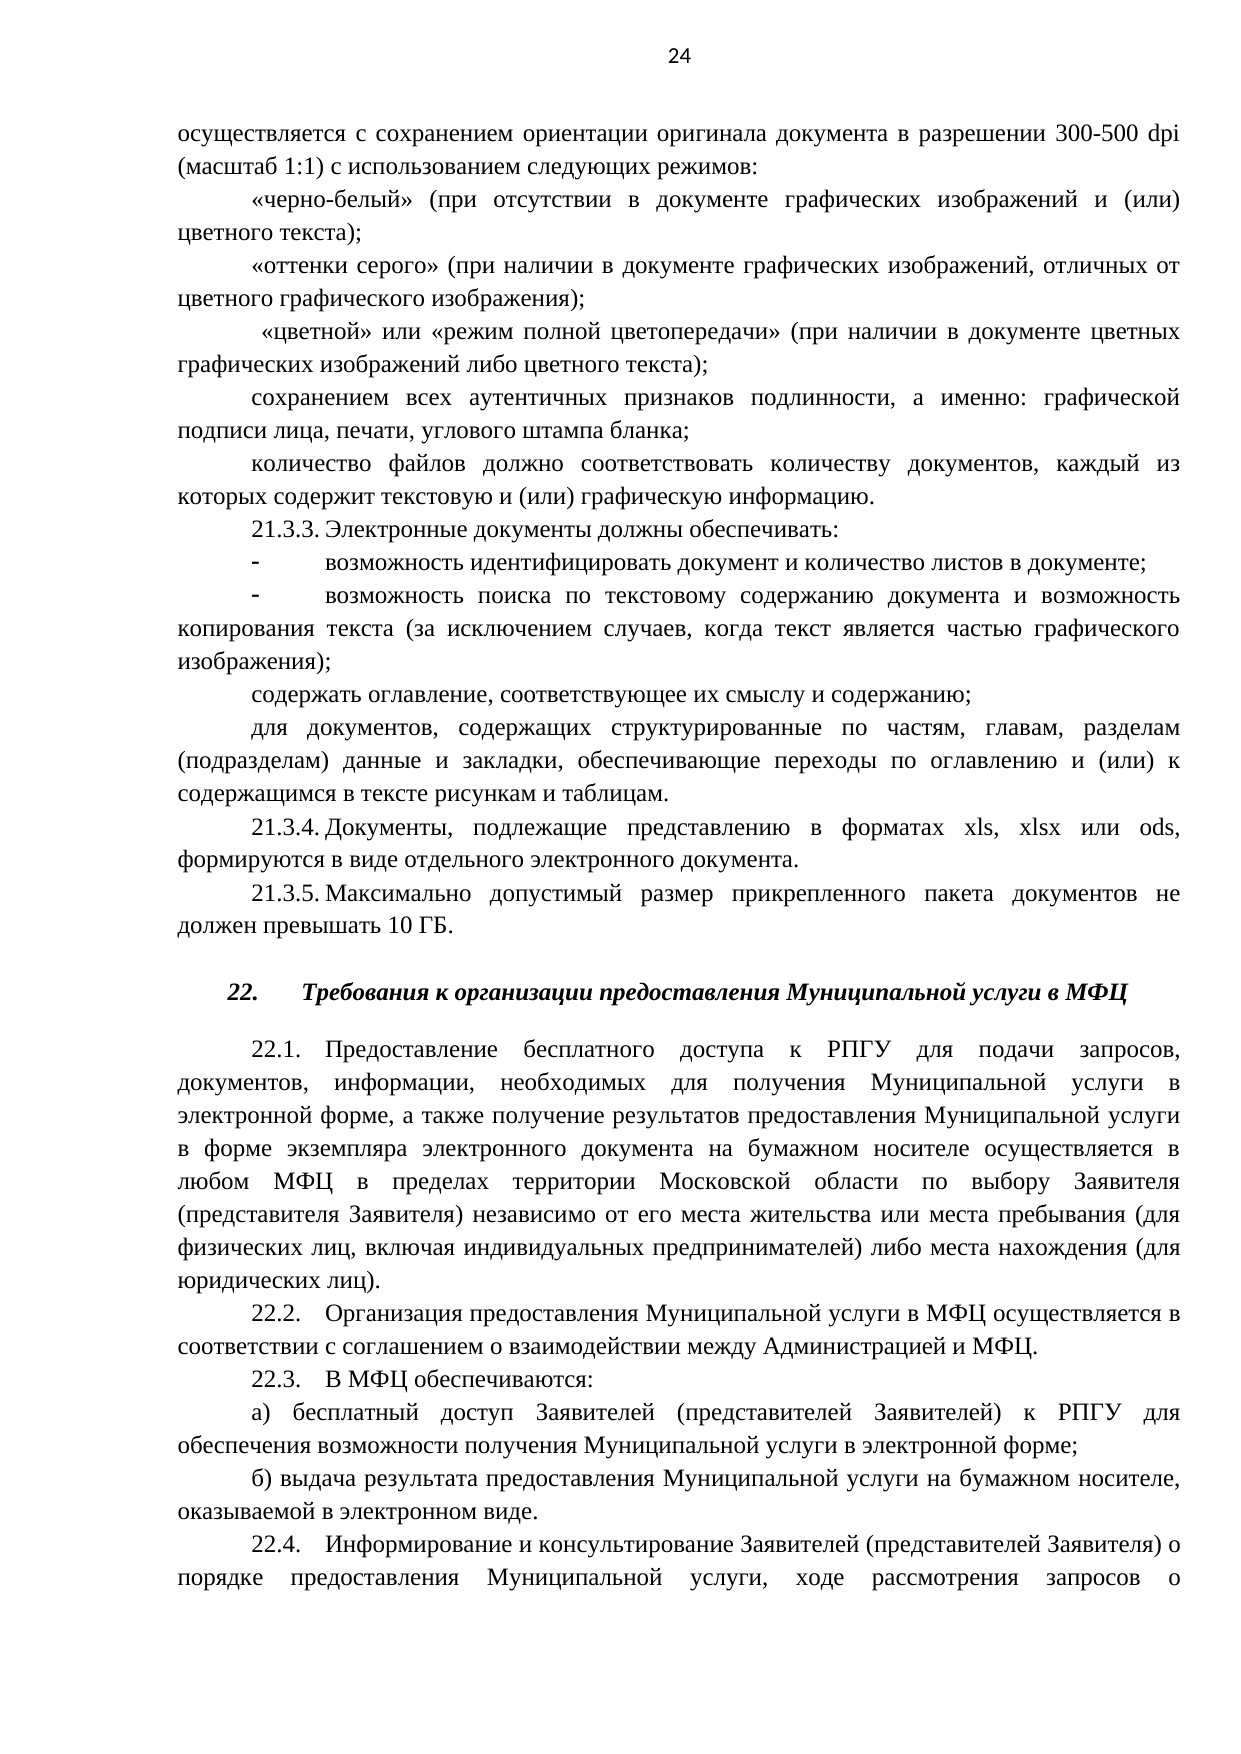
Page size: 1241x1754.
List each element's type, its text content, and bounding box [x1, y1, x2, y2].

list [177, 1529, 1181, 1591]
list «черно-белый» (при отсутствии в документе графических изображений и (или) цветного текста); [177, 184, 1181, 246]
list сохранением всех аутентичных признаков подлинности, а именно: графической подписи лица, печати, углового штампа бланка; [177, 382, 1181, 444]
list В МФЦ обеспечиваются: [177, 1364, 1181, 1393]
list Организация предоставления Муниципальной услуги в МФЦ осуществляется в соответствии с соглашением о взаимодействии между Администрацией и МФЦ. [177, 1298, 1181, 1360]
list Предоставление бесплатного доступа к РПГУ для подачи запросов, документов, информации, необходимых для получения Муниципальной услуги в электронной форме, а также получение результатов предоставления Муниципальной услуги в форме экземпляра электронного документа на бумажном носителе осуществляется в любом МФЦ в пределах территории Московской области по выбору Заявителя (представителя Заявителя) независимо от его места жительства или места пребывания (для физических лиц, включая индивидуальных предпринимателей) либо места нахождения (для юридических лиц). [177, 1034, 1181, 1294]
list Документы, подлежащие представлению в форматах xls, xlsx или ods, формируются в виде отдельного электронного документа. [177, 812, 1181, 873]
text а) бесплатный доступ Заявителей (представителей Заявителей) к РПГУ для обеспечения возможности получения Муниципальной услуги в электронной форме; [177, 1397, 1181, 1459]
list «цветной» или «режим полной цветопередачи» (при наличии в документе цветных графических изображений либо цветного текста); [177, 316, 1181, 378]
list возможность поиска по текстовому содержанию документа и возможность копирования текста (за исключением случаев, когда текст является частью графического изображения); [177, 580, 1181, 675]
text б) выдача результата предоставления Муниципальной услуги на бумажном носителе, оказываемой в электронном виде. [177, 1463, 1181, 1525]
list Требования к организации предоставления Муниципальной услуги в МФЦ [177, 977, 1181, 1005]
list Электронные документы должны обеспечивать: [177, 514, 1181, 543]
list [177, 118, 1181, 180]
list Максимально допустимый размер прикрепленного пакета документов не должен превышать 10 ГБ. [177, 878, 1181, 939]
list возможность идентифицировать документ и количество листов в документе; [177, 547, 1181, 576]
list для документов, содержащих структурированные по частям, главам, разделам (подразделам) данные и закладки, обеспечивающие переходы по оглавлению и (или) к содержащимся в тексте рисункам и таблицам. [177, 712, 1181, 807]
list количество файлов должно соответствовать количеству документов, каждый из которых содержит текстовую и (или) графическую информацию. [177, 448, 1181, 510]
list «оттенки серого» (при наличии в документе графических изображений, отличных от цветного графического изображения); [177, 250, 1181, 312]
list содержать оглавление, соответствующее их смыслу и содержанию; [177, 679, 1181, 708]
